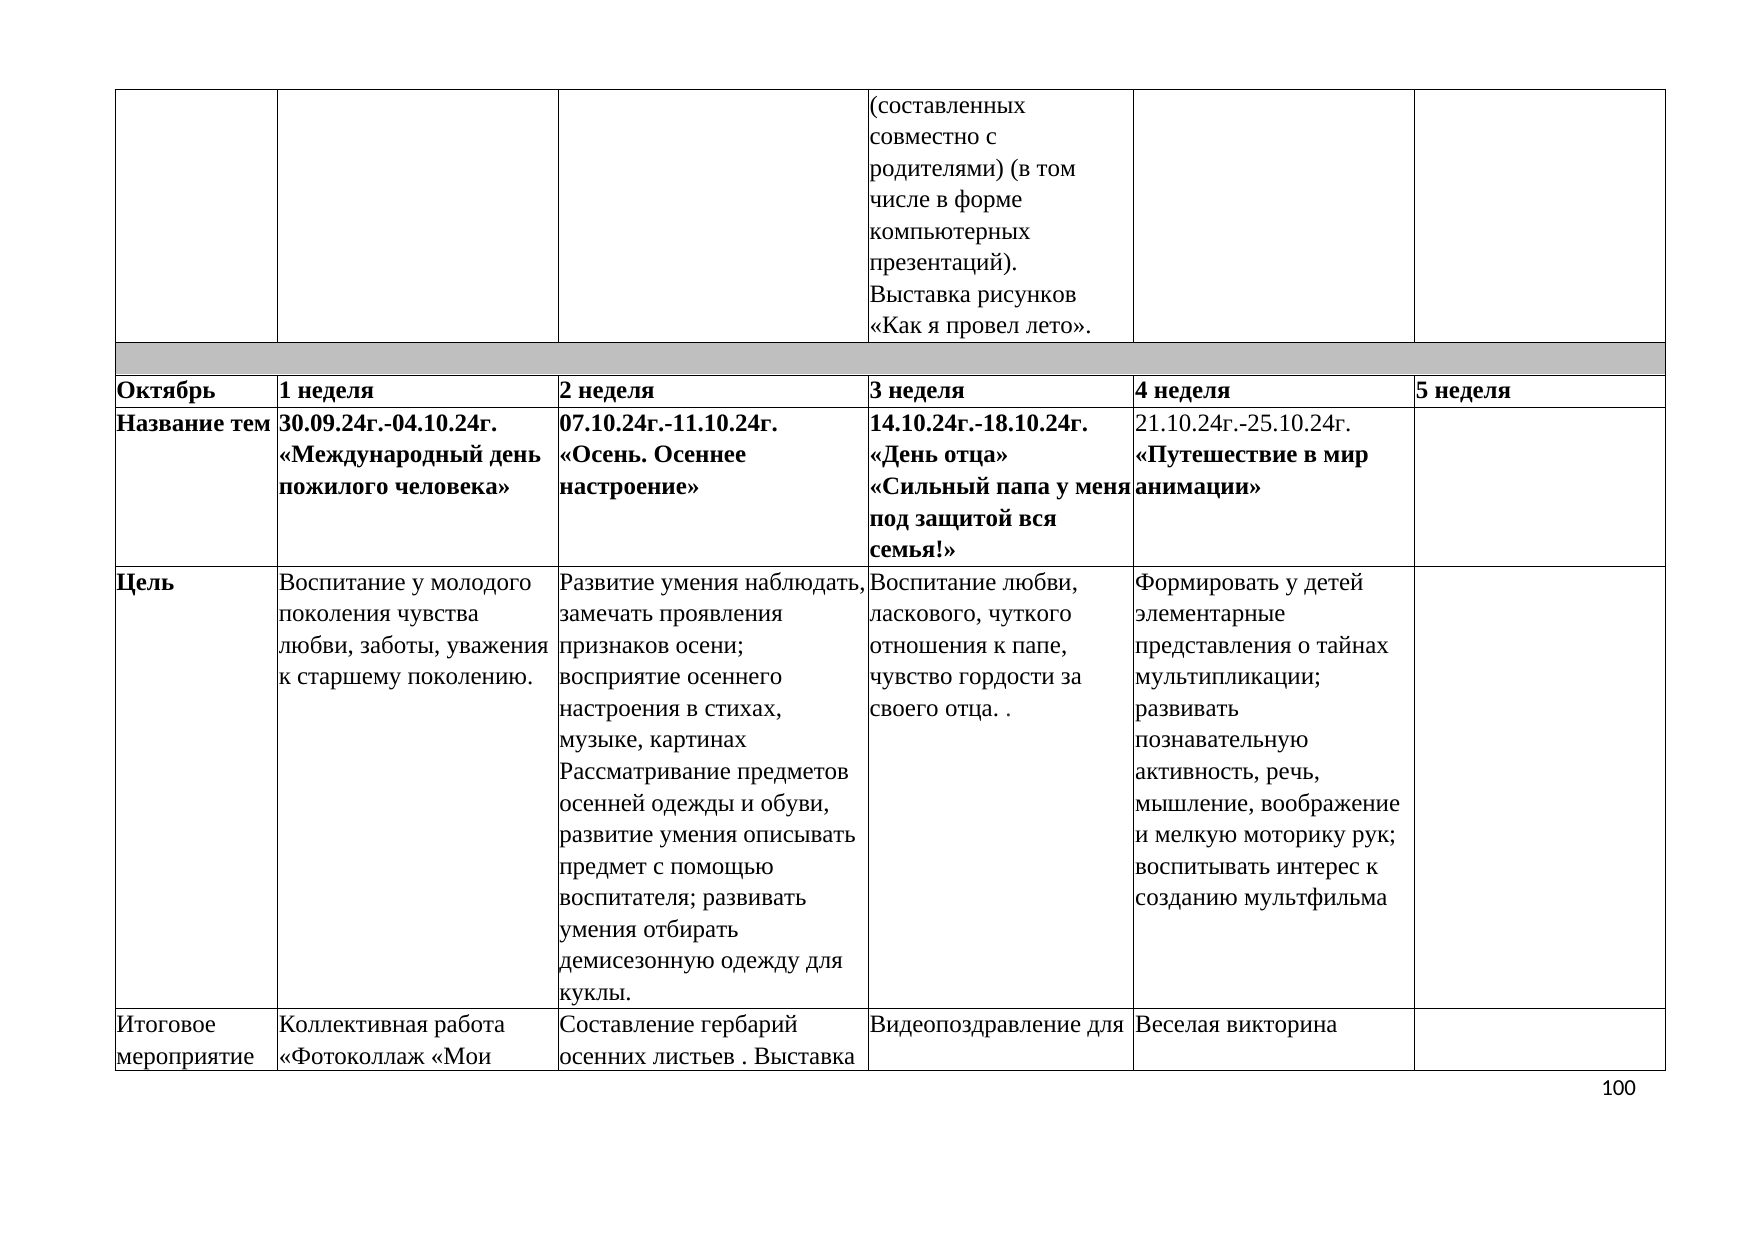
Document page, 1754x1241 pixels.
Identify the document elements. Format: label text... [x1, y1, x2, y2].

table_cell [559, 90, 868, 342]
table_cell Воспитание любви, ласкового, чуткого отношения к папе, чувство гордости за своего отца. . [869, 567, 1133, 1008]
table_cell 4 неделя [1134, 376, 1414, 407]
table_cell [278, 1009, 558, 1070]
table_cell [278, 90, 558, 342]
table_cell [1415, 90, 1665, 342]
table_cell [116, 343, 1665, 374]
table_cell Формировать у детей элементарные представления о тайнах мультипликации; развивать познавательную активность, речь, мышление, воображение и мелкую моторику рук; воспитывать интерес к созданию мультфильма [1134, 567, 1414, 1008]
table_cell 30.09.24г.-04.10.24г. «Международный день пожилого человека» [278, 408, 558, 566]
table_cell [869, 90, 1133, 342]
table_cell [559, 1009, 868, 1070]
table_cell Воспитание у молодого поколения чувства любви, заботы, уважения к старшему поколению. [278, 567, 558, 1008]
table_cell 1 неделя [278, 376, 558, 407]
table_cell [116, 1009, 277, 1070]
table_cell [1415, 567, 1665, 1008]
table_cell 5 неделя [1415, 376, 1665, 407]
table_cell 21.10.24г.-25.10.24г. «Путешествие в мир анимации» [1134, 408, 1414, 566]
table_cell Октябрь [116, 376, 277, 407]
table_cell 07.10.24г.-11.10.24г. «Осень. Осеннее настроение» [559, 408, 868, 566]
table_cell [1415, 408, 1665, 566]
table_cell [1134, 90, 1414, 342]
table_cell Развитие умения наблюдать, замечать проявления признаков осени; восприятие осеннего настроения в стихах, музыке, картинах Рассматривание предметов осенней одежды и обуви, развитие умения описывать предмет с помощью воспитателя; развивать умения отбирать демисезонную одежду для куклы. [559, 567, 868, 1008]
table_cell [1134, 1009, 1414, 1070]
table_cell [116, 90, 277, 342]
table_cell Название тем [116, 408, 277, 566]
table_cell 14.10.24г.-18.10.24г. «День отца» «Сильный папа у меня под защитой вся семья!» [869, 408, 1133, 566]
table_cell [1415, 1009, 1665, 1070]
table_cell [869, 1009, 1133, 1070]
table_cell Цель [116, 567, 277, 1008]
table_cell 3 неделя [869, 376, 1133, 407]
table_cell 2 неделя [559, 376, 868, 407]
